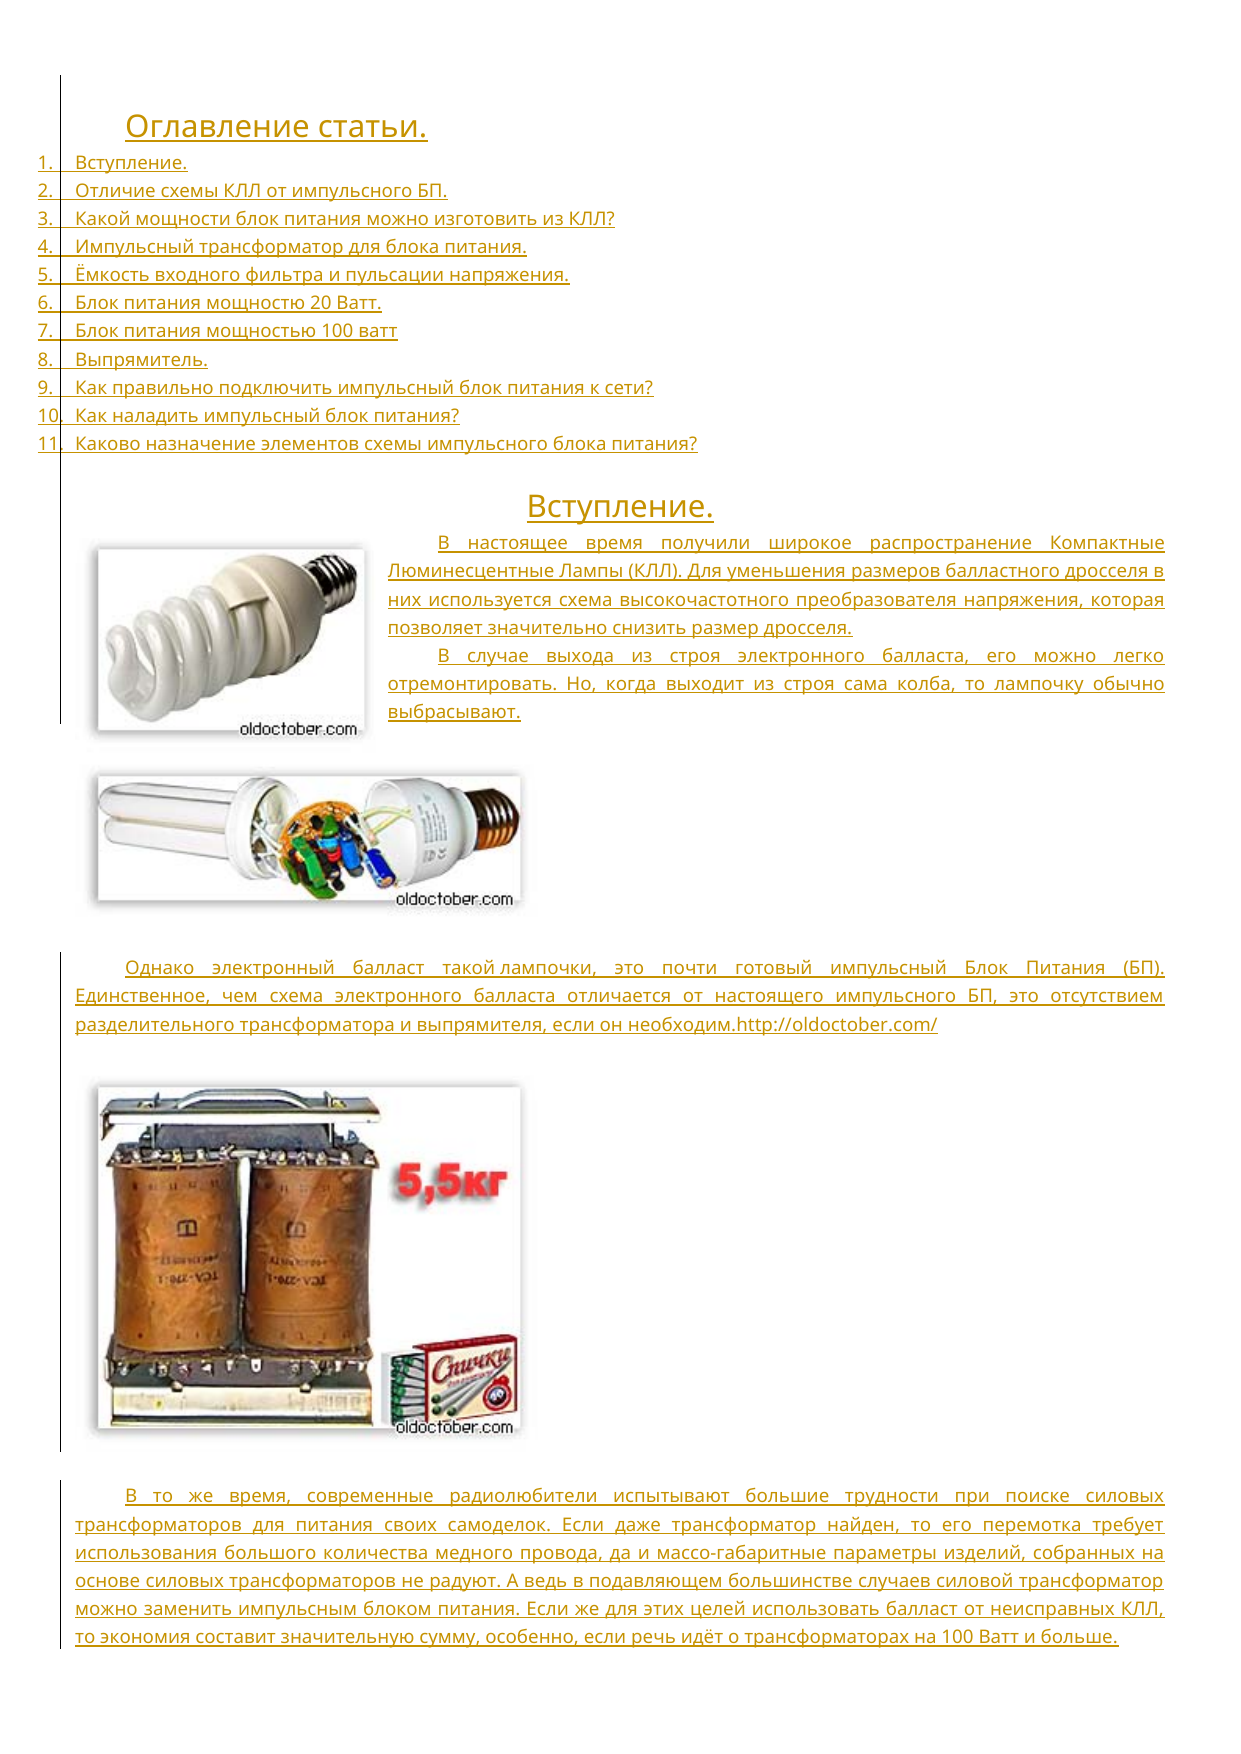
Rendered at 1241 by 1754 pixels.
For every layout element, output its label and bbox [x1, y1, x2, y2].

picture [75, 527, 544, 924]
picture [75, 1064, 544, 1452]
